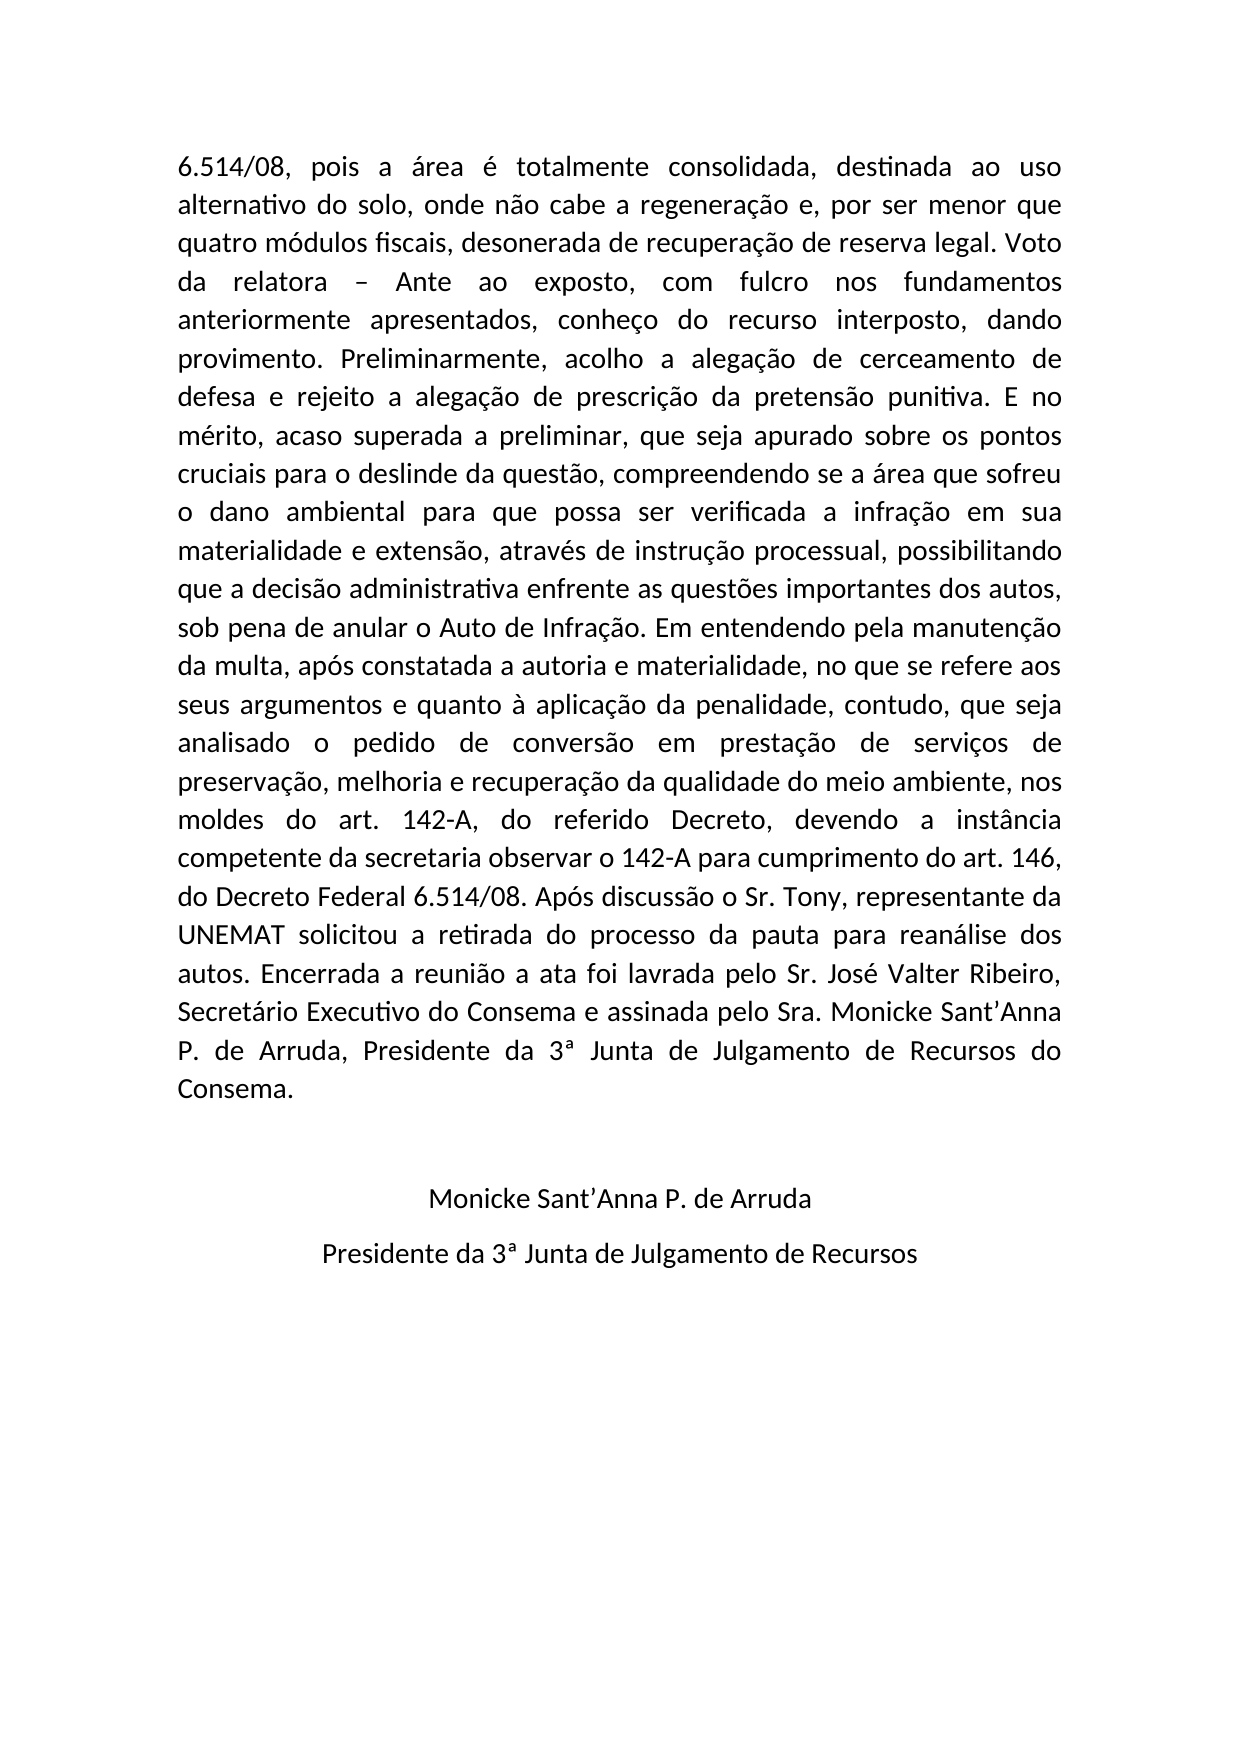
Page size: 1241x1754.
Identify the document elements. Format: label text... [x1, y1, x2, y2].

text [177, 148, 1063, 1106]
text Monicke Sant’Anna P. de Arruda [177, 1180, 1063, 1216]
text Presidente da 3ª Junta de Julgamento de Recursos [177, 1235, 1063, 1271]
